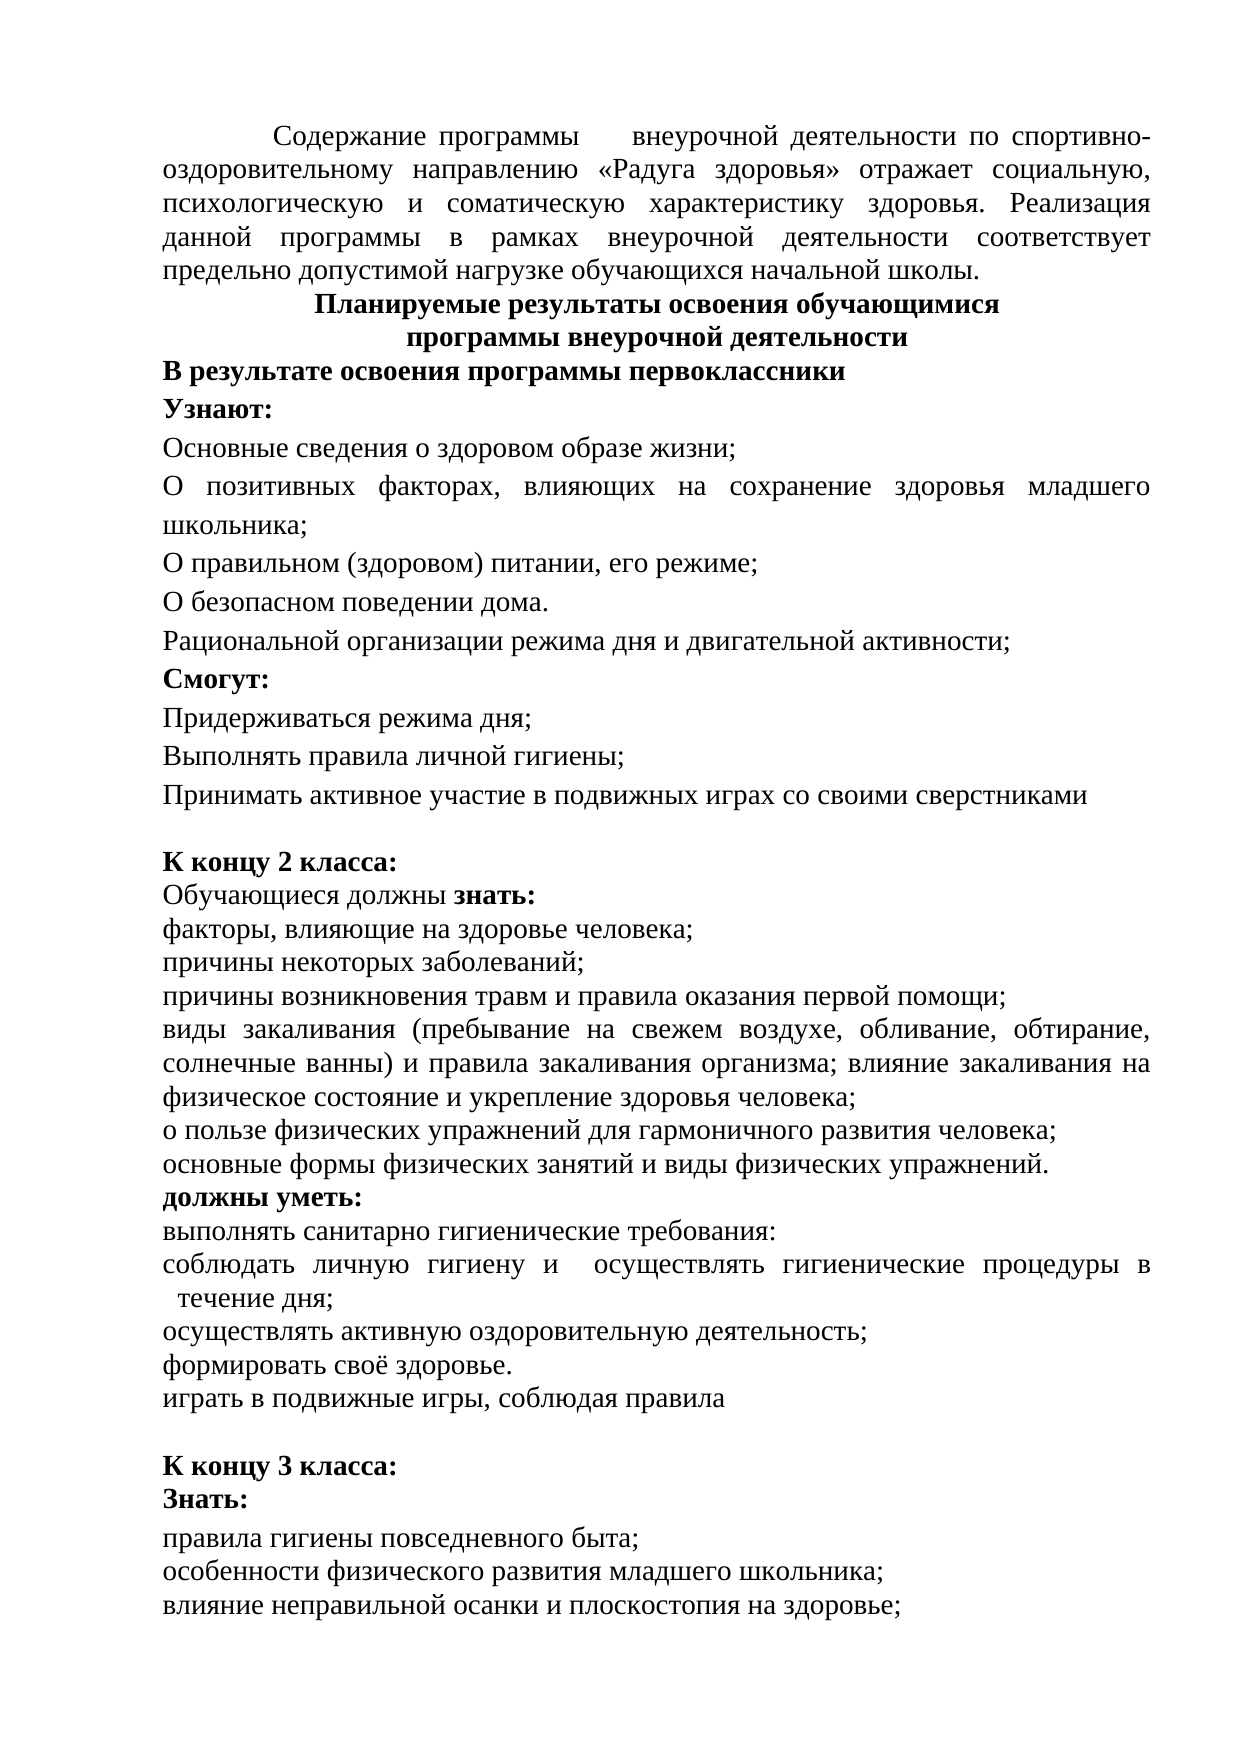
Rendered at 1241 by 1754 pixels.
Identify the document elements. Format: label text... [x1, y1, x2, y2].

text выполнять санитарно гигиенические требования: [162, 1213, 1152, 1246]
text Рациональной организации режима дня и двигательной активности; [162, 623, 1152, 656]
text Смогут: [162, 661, 1152, 695]
text Основные сведения о здоровом образе жизни; [162, 430, 1152, 463]
text Знать: [162, 1481, 1152, 1515]
text К концу 3 класса: [162, 1448, 1152, 1481]
text программы внеурочной деятельности [162, 319, 1152, 353]
text Придерживаться режима дня; [162, 700, 1152, 733]
text соблюдать личную гигиену и осуществлять гигиенические процедуры в течение дня; [162, 1246, 1152, 1313]
text основные формы физических занятий и виды физических упражнений. [162, 1146, 1152, 1179]
text В результате освоения программы первоклассники [162, 353, 1152, 386]
text О позитивных факторах, влияющих на сохранение здоровья младшего школьника; [162, 468, 1152, 541]
text О правильном (здоровом) питании, его режиме; [162, 546, 1152, 579]
text Планируемые результаты освоения обучающимися [162, 286, 1152, 319]
text О безопасном поведении дома. [162, 584, 1152, 618]
text влияние неправильной осанки и плоскостопия на здоровье; [162, 1587, 1152, 1620]
text осуществлять активную оздоровительную деятельность; [162, 1313, 1152, 1347]
text причины некоторых заболеваний; [162, 944, 1152, 978]
text виды закаливания (пребывание на свежем воздухе, обливание, обтирание, солнечные ванны) и правила закаливания организма; влияние закаливания на физическое состояние и укрепление здоровья человека; [162, 1012, 1152, 1112]
text Выполнять правила личной гигиены; [162, 738, 1152, 772]
text Обучающиеся должны знать: [162, 877, 1152, 911]
text Содержание программы внеурочной деятельности по спортивно-оздоровительному направлению «Радуга здоровья» отражает социальную, психологическую и соматическую характеристику здоровья. Реализация данной программы в рамках внеурочной деятельности соответствует предельно допустимой нагрузке обучающихся начальной школы. [162, 118, 1152, 286]
text К концу 2 класса: [162, 844, 1152, 877]
text причины возникновения травм и правила оказания первой помощи; [162, 978, 1152, 1012]
text должны уметь: [162, 1179, 1152, 1213]
text формировать своё здоровье. [162, 1347, 1152, 1381]
text правила гигиены повседневного быта; [162, 1520, 1152, 1553]
text о пользе физических упражнений для гармоничного развития человека; [162, 1112, 1152, 1146]
text играть в подвижные игры, соблюдая правила [162, 1381, 1152, 1414]
text особенности физического развития младшего школьника; [162, 1553, 1152, 1587]
text факторы, влияющие на здоровье человека; [162, 911, 1152, 944]
text Принимать активное участие в подвижных играх со своими сверстниками [162, 777, 1152, 810]
text Узнают: [162, 391, 1152, 425]
